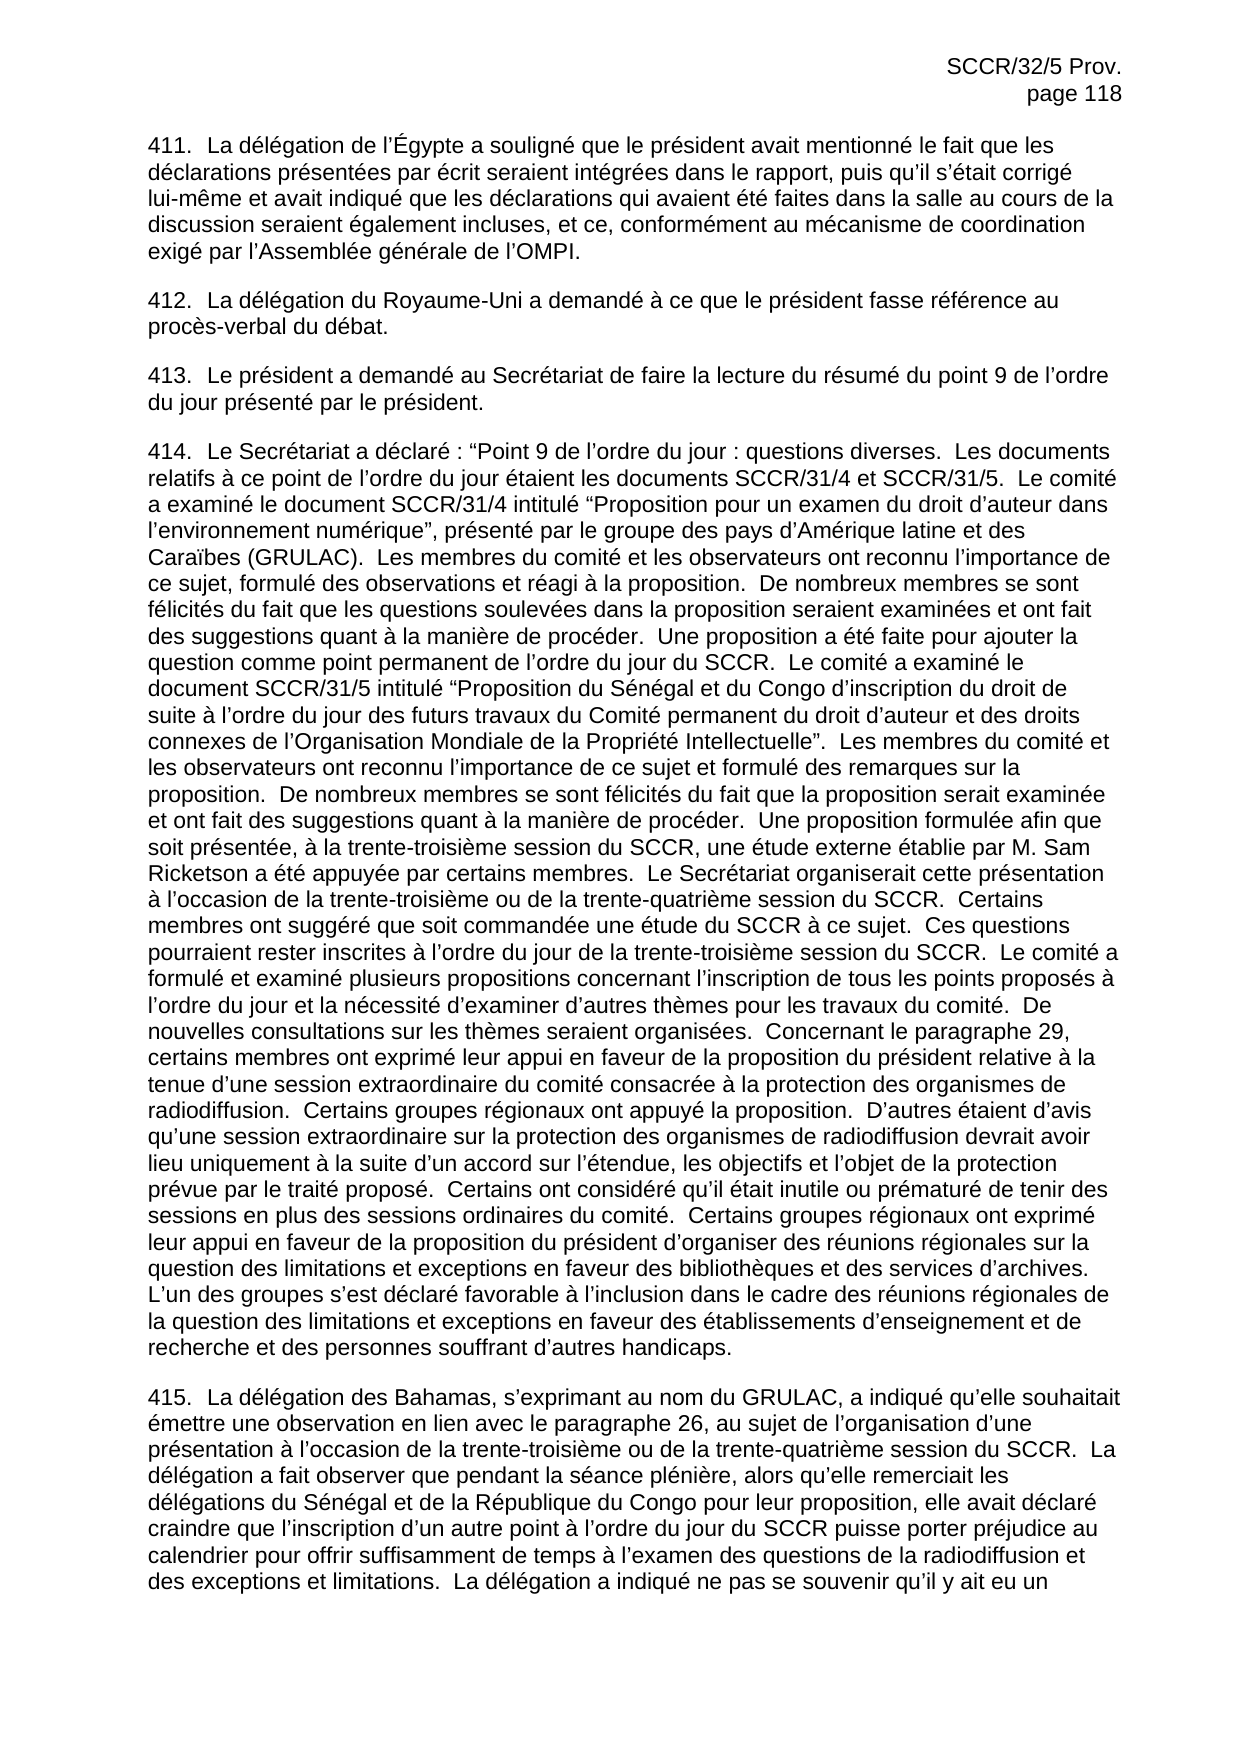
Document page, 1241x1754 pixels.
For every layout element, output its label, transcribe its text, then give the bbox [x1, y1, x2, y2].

text La délégation de l’Égypte a souligné que le président avait mentionné le fait que les déclarations présentées par écrit seraient intégrées dans le rapport, puis qu’il s’était corrigé lui-même et avait indiqué que les déclarations qui avaient été faites dans la salle au cours de la discussion seraient également incluses, et ce, conformément au mécanisme de coordination exigé par l’Assemblée générale de l’OMPI. [148, 132, 1122, 264]
text Le Secrétariat a déclaré : “Point 9 de l’ordre du jour : questions diverses. Les documents relatifs à ce point de l’ordre du jour étaient les documents SCCR/31/4 et SCCR/31/5. Le comité a examiné le document SCCR/31/4 intitulé “Proposition pour un examen du droit d’auteur dans l’environnement numérique”, présenté par le groupe des pays d’Amérique latine et des Caraïbes (GRULAC). Les membres du comité et les observateurs ont reconnu l’importance de ce sujet, formulé des observations et réagi à la proposition. De nombreux membres se sont félicités du fait que les questions soulevées dans la proposition seraient examinées et ont fait des suggestions quant à la manière de procéder. Une proposition a été faite pour ajouter la question comme point permanent de l’ordre du jour du SCCR. Le comité a examiné le document SCCR/31/5 intitulé “Proposition du Sénégal et du Congo d’inscription du droit de suite à l’ordre du jour des futurs travaux du Comité permanent du droit d’auteur et des droits connexes de l’Organisation Mondiale de la Propriété Intellectuelle”. Les membres du comité et les observateurs ont reconnu l’importance de ce sujet et formulé des remarques sur la proposition. De nombreux membres se sont félicités du fait que la proposition serait examinée et ont fait des suggestions quant à la manière de procéder. Une proposition formulée afin que soit présentée, à la trente-troisième session du SCCR, une étude externe établie par M. Sam Ricketson a été appuyée par certains membres. Le Secrétariat organiserait cette présentation à l’occasion de la trente-troisième ou de la trente-quatrième session du SCCR. Certains membres ont suggéré que soit commandée une étude du SCCR à ce sujet. Ces questions pourraient rester inscrites à l’ordre du jour de la trente-troisième session du SCCR. Le comité a formulé et examiné plusieurs propositions concernant l’inscription de tous les points proposés à l’ordre du jour et la nécessité d’examiner d’autres thèmes pour les travaux du comité. De nouvelles consultations sur les thèmes seraient organisées. Concernant le paragraphe 29, certains membres ont exprimé leur appui en faveur de la proposition du président relative à la tenue d’une session extraordinaire du comité consacrée à la protection des organismes de radiodiffusion. Certains groupes régionaux ont appuyé la proposition. D’autres étaient d’avis qu’une session extraordinaire sur la protection des organismes de radiodiffusion devrait avoir lieu uniquement à la suite d’un accord sur l’étendue, les objectifs et l’objet de la protection prévue par le traité proposé. Certains ont considéré qu’il était inutile ou prématuré de tenir des sessions en plus des sessions ordinaires du comité. Certains groupes régionaux ont exprimé leur appui en faveur de la proposition du président d’organiser des réunions régionales sur la question des limitations et exceptions en faveur des bibliothèques et des services d’archives. L’un des groupes s’est déclaré favorable à l’inclusion dans le cadre des réunions régionales de la question des limitations et exceptions en faveur des établissements d’enseignement et de recherche et des personnes souffrant d’autres handicaps. [148, 438, 1122, 1361]
text Le président a demandé au Secrétariat de faire la lecture du résumé du point 9 de l’ordre du jour présenté par le président. [148, 362, 1122, 415]
text La délégation du Royaume-Uni a demandé à ce que le président fasse référence au procès-verbal du débat. [148, 287, 1122, 339]
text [148, 1383, 1122, 1594]
